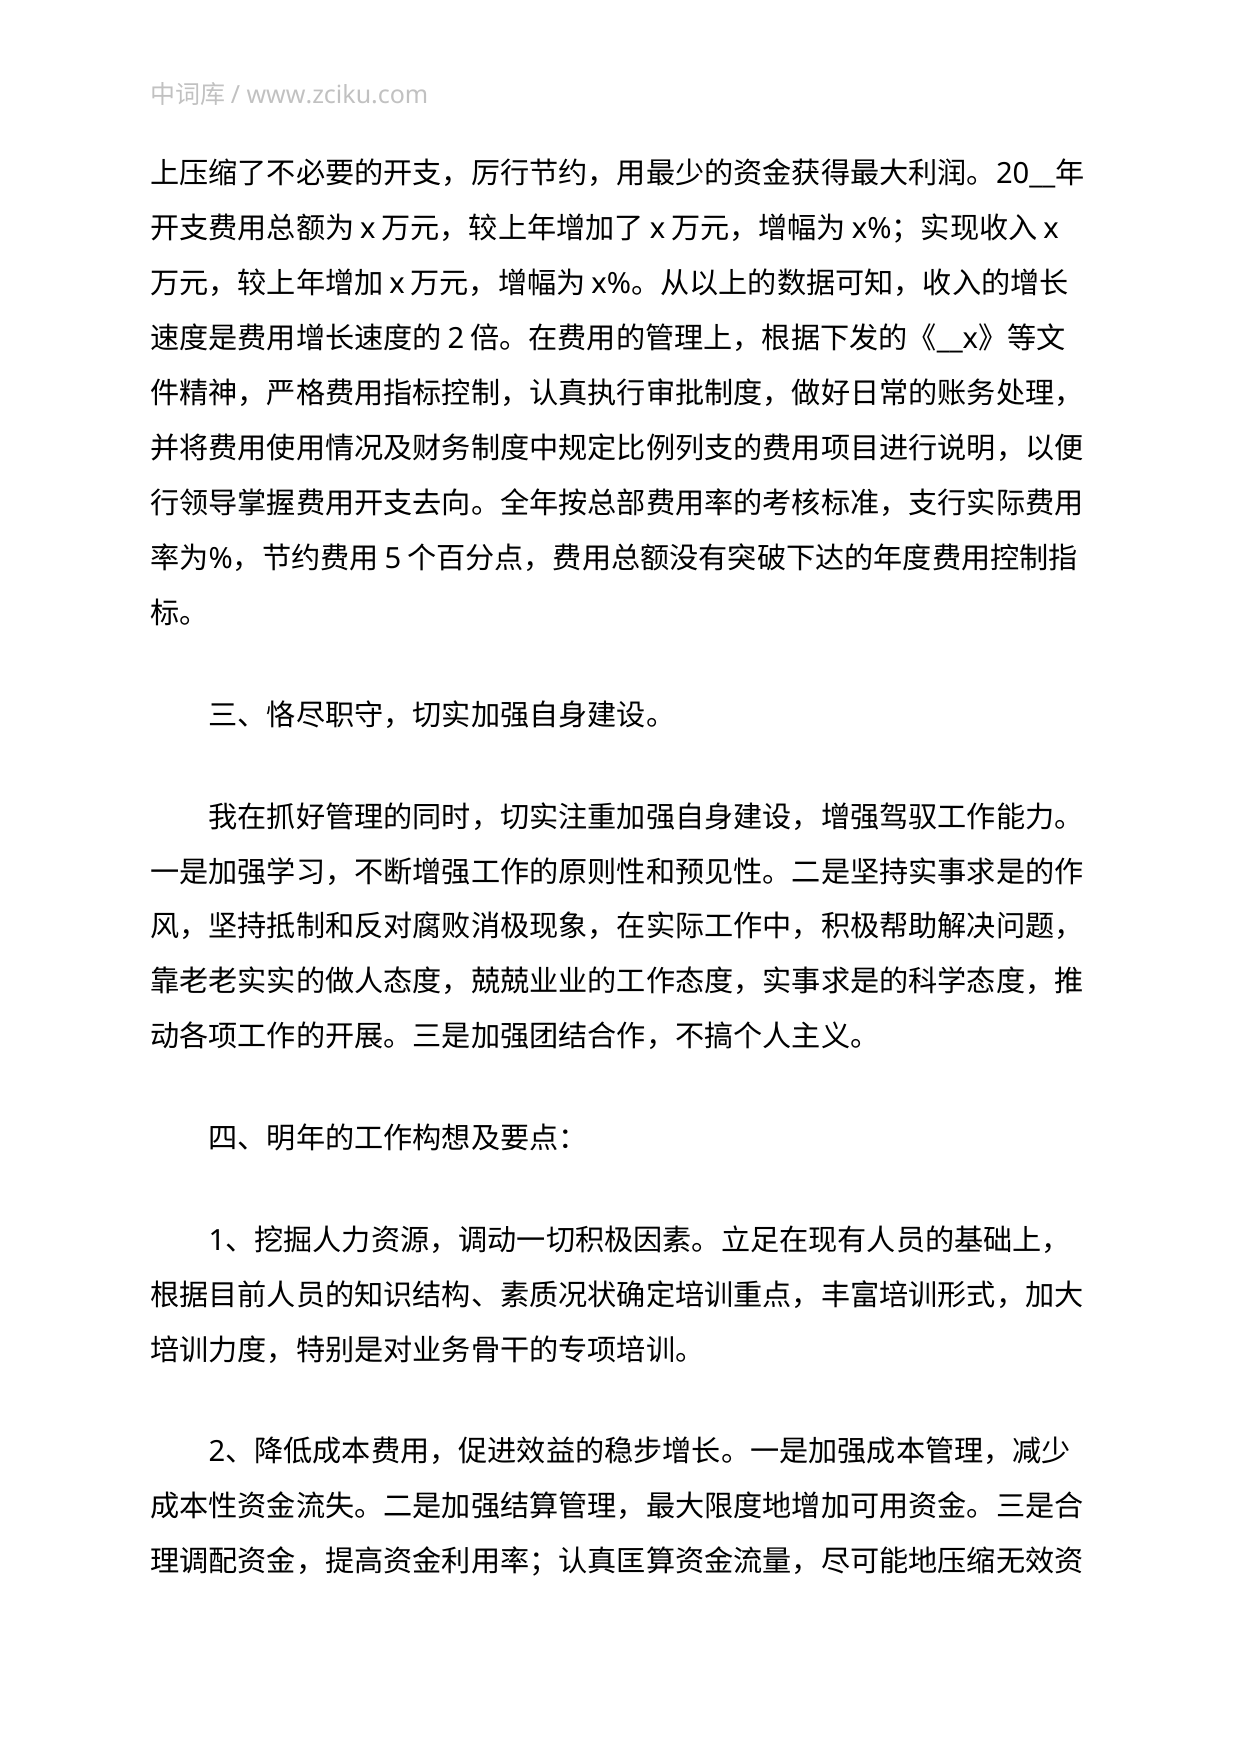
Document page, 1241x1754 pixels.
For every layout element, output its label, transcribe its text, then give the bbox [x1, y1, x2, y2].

text 我在抓好管理的同时，切实注重加强自身建设，增强驾驭工作能力。一是加强学习，不断增强工作的原则性和预见性。二是坚持实事求是的作风，坚持抵制和反对腐败消极现象，在实际工作中，积极帮助解决问题，靠老老实实的做人态度，兢兢业业的工作态度，实事求是的科学态度，推动各项工作的开展。三是加强团结合作，不搞个人主义。 [150, 793, 1090, 1055]
text 三、恪尽职守，切实加强自身建设。 [150, 691, 1090, 734]
text 1、挖掘人力资源，调动一切积极因素。立足在现有人员的基础上，根据目前人员的知识结构、素质况状确定培训重点，丰富培训形式，加大培训力度，特别是对业务骨干的专项培训。 [150, 1216, 1090, 1368]
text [150, 1428, 1090, 1580]
text 四、明年的工作构想及要点： [150, 1114, 1090, 1157]
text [150, 150, 1090, 632]
